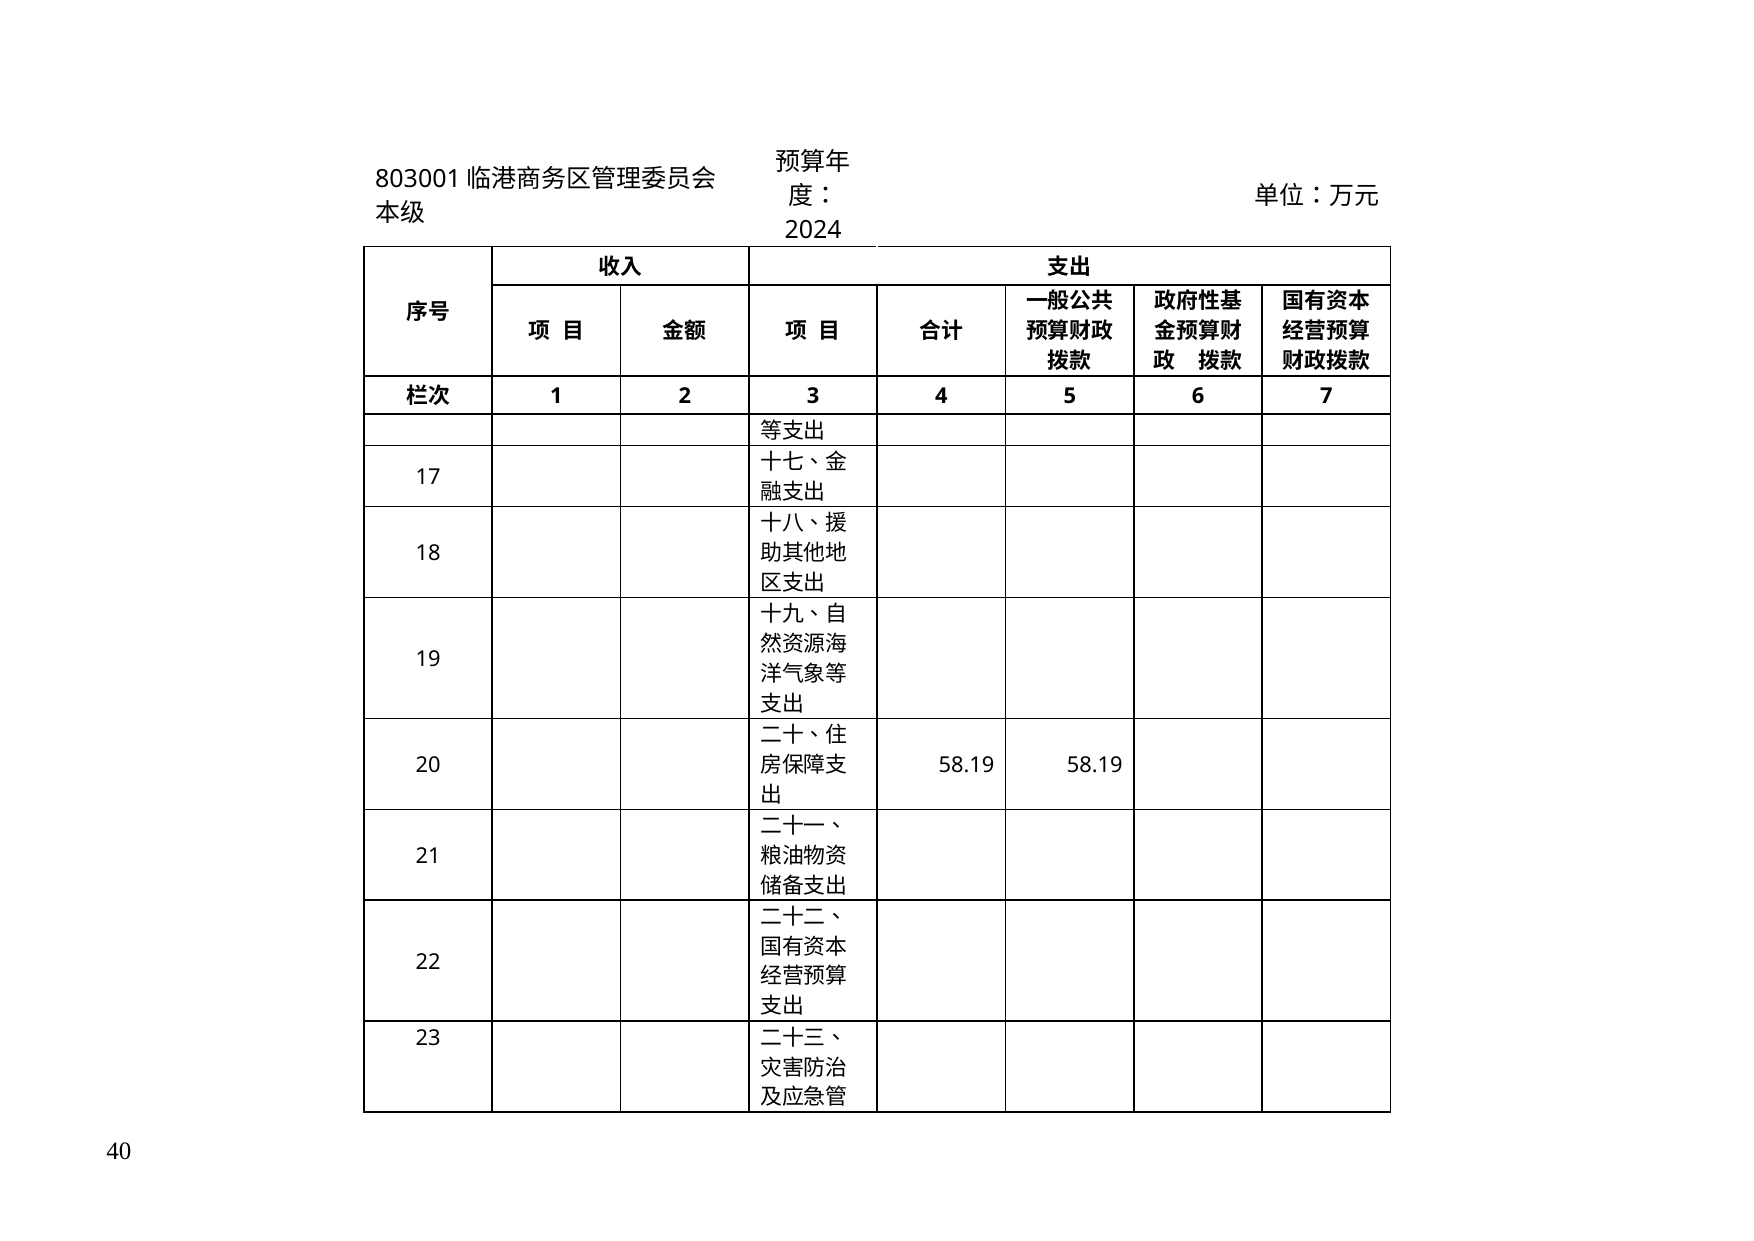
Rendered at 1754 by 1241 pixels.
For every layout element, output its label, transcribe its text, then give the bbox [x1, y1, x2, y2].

table_cell 3 [750, 377, 876, 413]
table_cell [1006, 446, 1133, 506]
table_header 预算年度：2024 [750, 143, 876, 246]
table_cell [621, 719, 748, 808]
table_cell [621, 415, 748, 445]
table_cell 一般公共预算财政拨款 [1006, 286, 1133, 375]
table_cell 16 [365, 415, 491, 445]
table_cell 58.19 [878, 719, 1005, 808]
table_cell [1263, 901, 1390, 1020]
table_cell 项 目 [493, 286, 620, 375]
table_cell [1263, 415, 1390, 445]
table_cell 十七、金融支出 [750, 446, 876, 506]
table_cell 支出 [750, 247, 1390, 284]
table_cell [493, 507, 620, 597]
table_cell 7 [1263, 377, 1390, 413]
table_cell 19 [365, 598, 491, 717]
table_cell [878, 507, 1005, 597]
table_cell [1135, 415, 1261, 445]
table_cell [1006, 810, 1133, 899]
table_cell [493, 719, 620, 808]
table_cell [878, 901, 1005, 1020]
table_cell 2 [621, 377, 748, 413]
table_cell [493, 1022, 620, 1111]
table_cell 23 [365, 1022, 491, 1111]
table_cell 4 [878, 377, 1005, 413]
table_cell [1135, 901, 1261, 1020]
table_cell [1135, 719, 1261, 808]
table_cell [878, 810, 1005, 899]
table_cell [1135, 507, 1261, 597]
table_cell [878, 1022, 1005, 1111]
table_cell [1006, 415, 1133, 445]
table_cell 18 [365, 507, 491, 597]
table_cell 5 [1006, 377, 1133, 413]
table_cell [1135, 446, 1261, 506]
table_cell [1135, 1022, 1261, 1111]
table_cell 二十一、粮油物资储备支出 [750, 810, 876, 899]
table_cell 国有资本经营预算财政拨款 [1263, 286, 1390, 375]
table_cell [493, 810, 620, 899]
table_cell [621, 446, 748, 506]
table_cell 政府性基金预算财政 拨款 [1135, 286, 1261, 375]
table_cell [493, 901, 620, 1020]
table_cell 1 [493, 377, 620, 413]
table_cell [1006, 598, 1133, 717]
table_cell 十九、自然资源海洋气象等支出 [750, 598, 876, 717]
table_cell [493, 598, 620, 717]
table_cell [1263, 810, 1390, 899]
table_cell [878, 598, 1005, 717]
table_header 803001临港商务区管理委员会本级 [365, 143, 748, 246]
table_cell [493, 446, 620, 506]
table_cell 二十三、灾害防治及应急管理支出 [750, 1022, 876, 1111]
table_cell [1135, 810, 1261, 899]
table_cell [1263, 1022, 1390, 1111]
table_cell [621, 901, 748, 1020]
table_cell 二十二、国有资本经营预算支出 [750, 901, 876, 1020]
table_cell [1006, 901, 1133, 1020]
table_cell 二十、住房保障支出 [750, 719, 876, 808]
table_cell [1263, 446, 1390, 506]
table_cell 栏次 [365, 377, 491, 413]
table_cell [878, 415, 1005, 445]
table_cell 十六、商业服务业等支出 [750, 415, 876, 445]
table_cell [1263, 507, 1390, 597]
table_cell [493, 415, 620, 445]
table_cell 17 [365, 446, 491, 506]
table_cell [621, 598, 748, 717]
table_cell 项 目 [750, 286, 876, 375]
table_cell [621, 810, 748, 899]
table_cell 收入 [493, 247, 748, 284]
table_header 单位：万元 [878, 143, 1390, 246]
table_cell 序号 [365, 247, 491, 375]
table_cell 21 [365, 810, 491, 899]
table_cell 金额 [621, 286, 748, 375]
table_cell [1263, 598, 1390, 717]
table_cell 合计 [878, 286, 1005, 375]
table_cell 十八、援助其他地区支出 [750, 507, 876, 597]
table_cell 20 [365, 719, 491, 808]
table_cell 58.19 [1006, 719, 1133, 808]
table_cell [1263, 719, 1390, 808]
table_cell [621, 1022, 748, 1111]
table_cell [1006, 1022, 1133, 1111]
table_cell 6 [1135, 377, 1261, 413]
table_cell [878, 446, 1005, 506]
table_cell [1006, 507, 1133, 597]
table_cell [1135, 598, 1261, 717]
table_cell [621, 507, 748, 597]
table_cell 22 [365, 901, 491, 1020]
